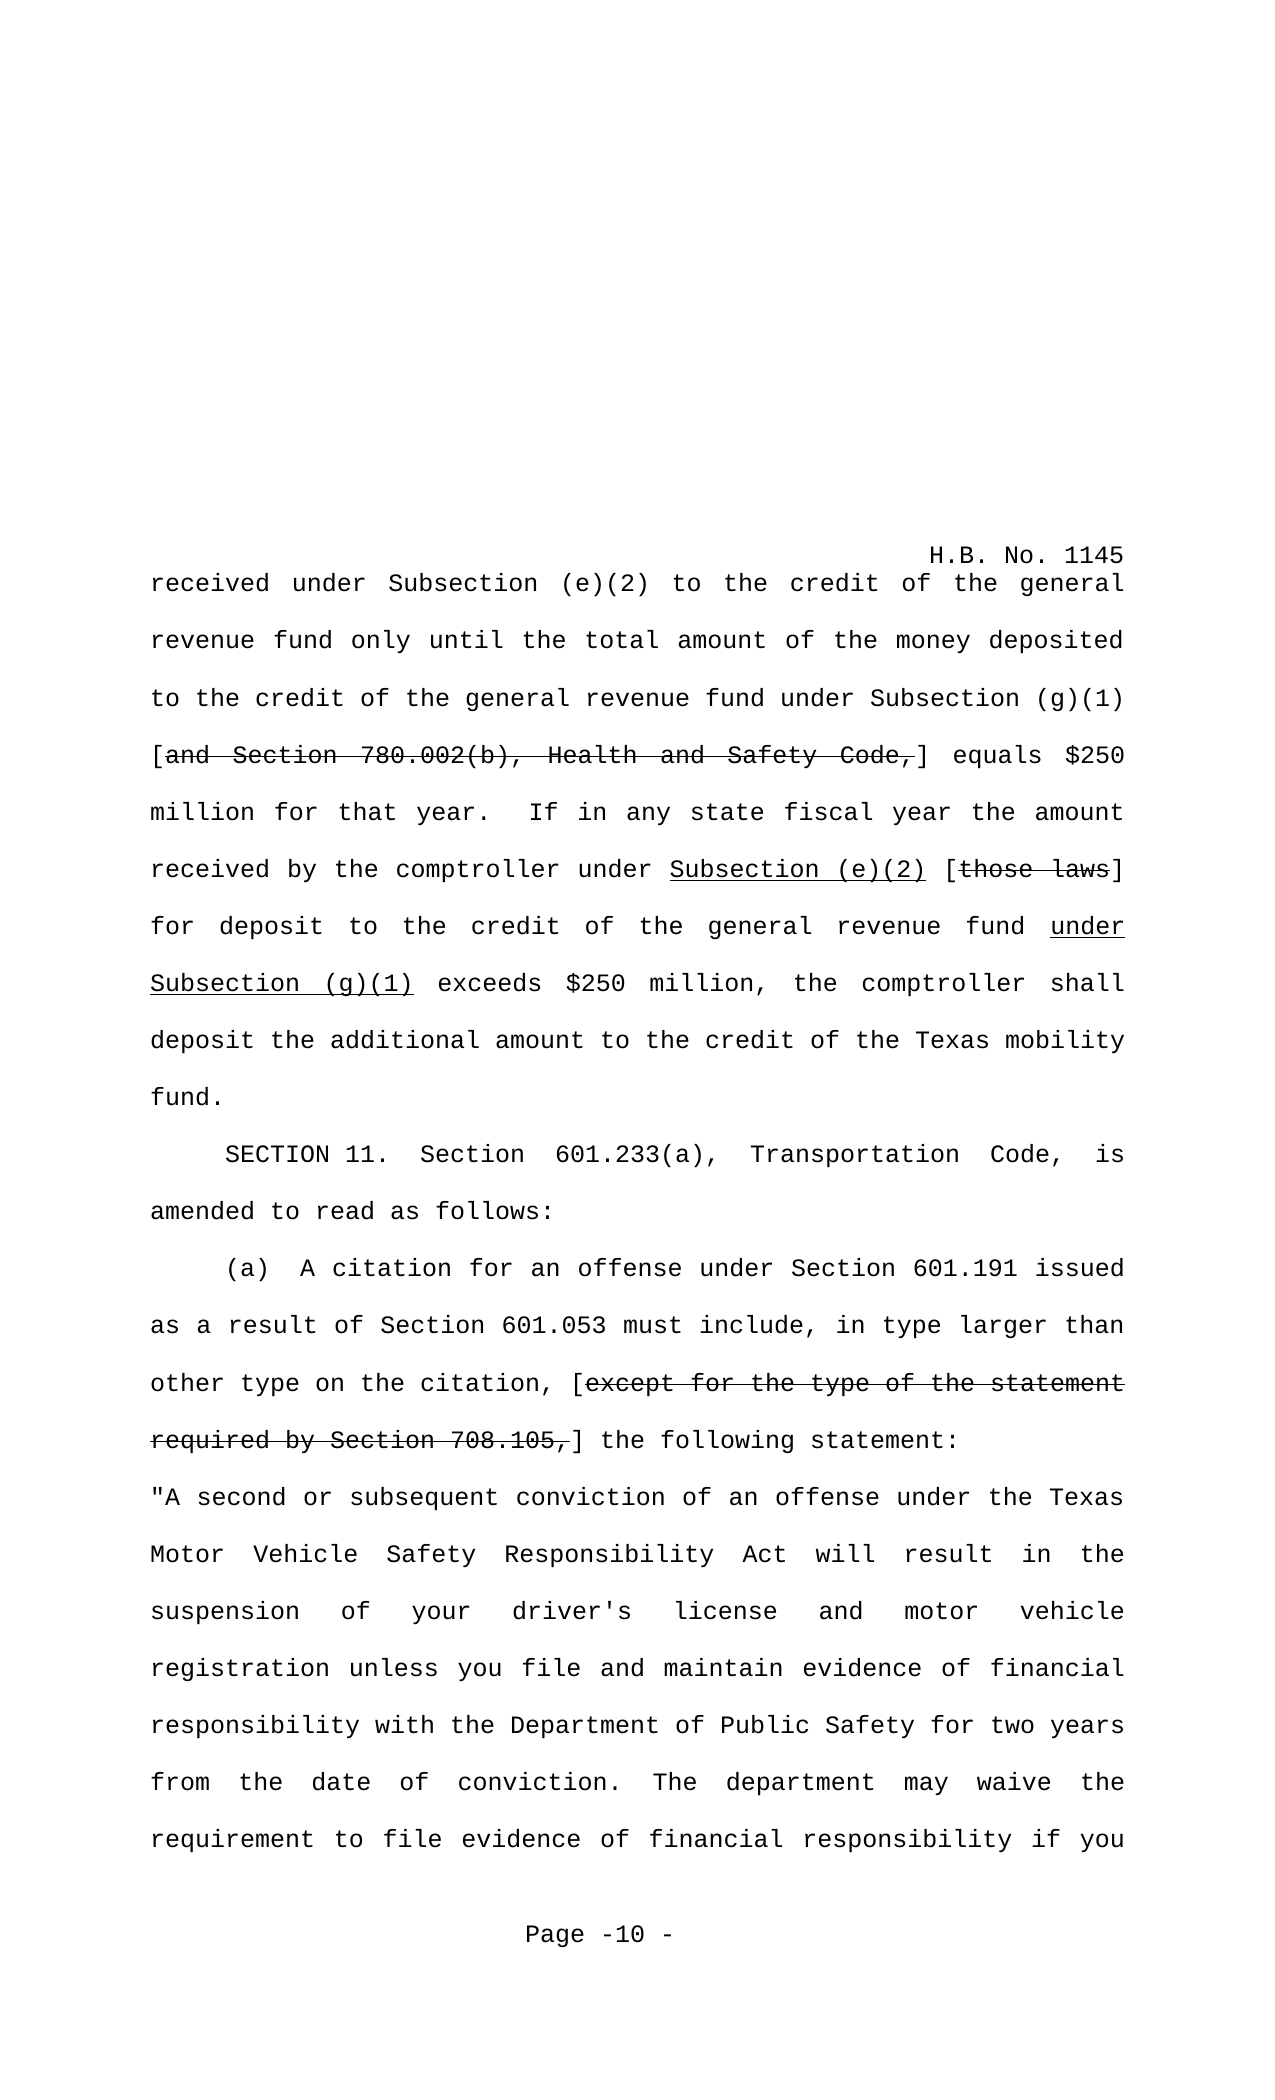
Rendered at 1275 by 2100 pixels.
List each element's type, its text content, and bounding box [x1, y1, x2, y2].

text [150, 571, 1125, 1113]
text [150, 1484, 1125, 1855]
text SECTION 11. Section 601.233(a), Transportation Code, is amended to read as follows: [150, 1142, 1125, 1227]
text (a) A citation for an offense under Section 601.191 issued as a result of Section 601.053 must include, in type larger than other type on the citation, [except for the type of the statement required by Section 708.105,] the following statement: [150, 1256, 1125, 1456]
